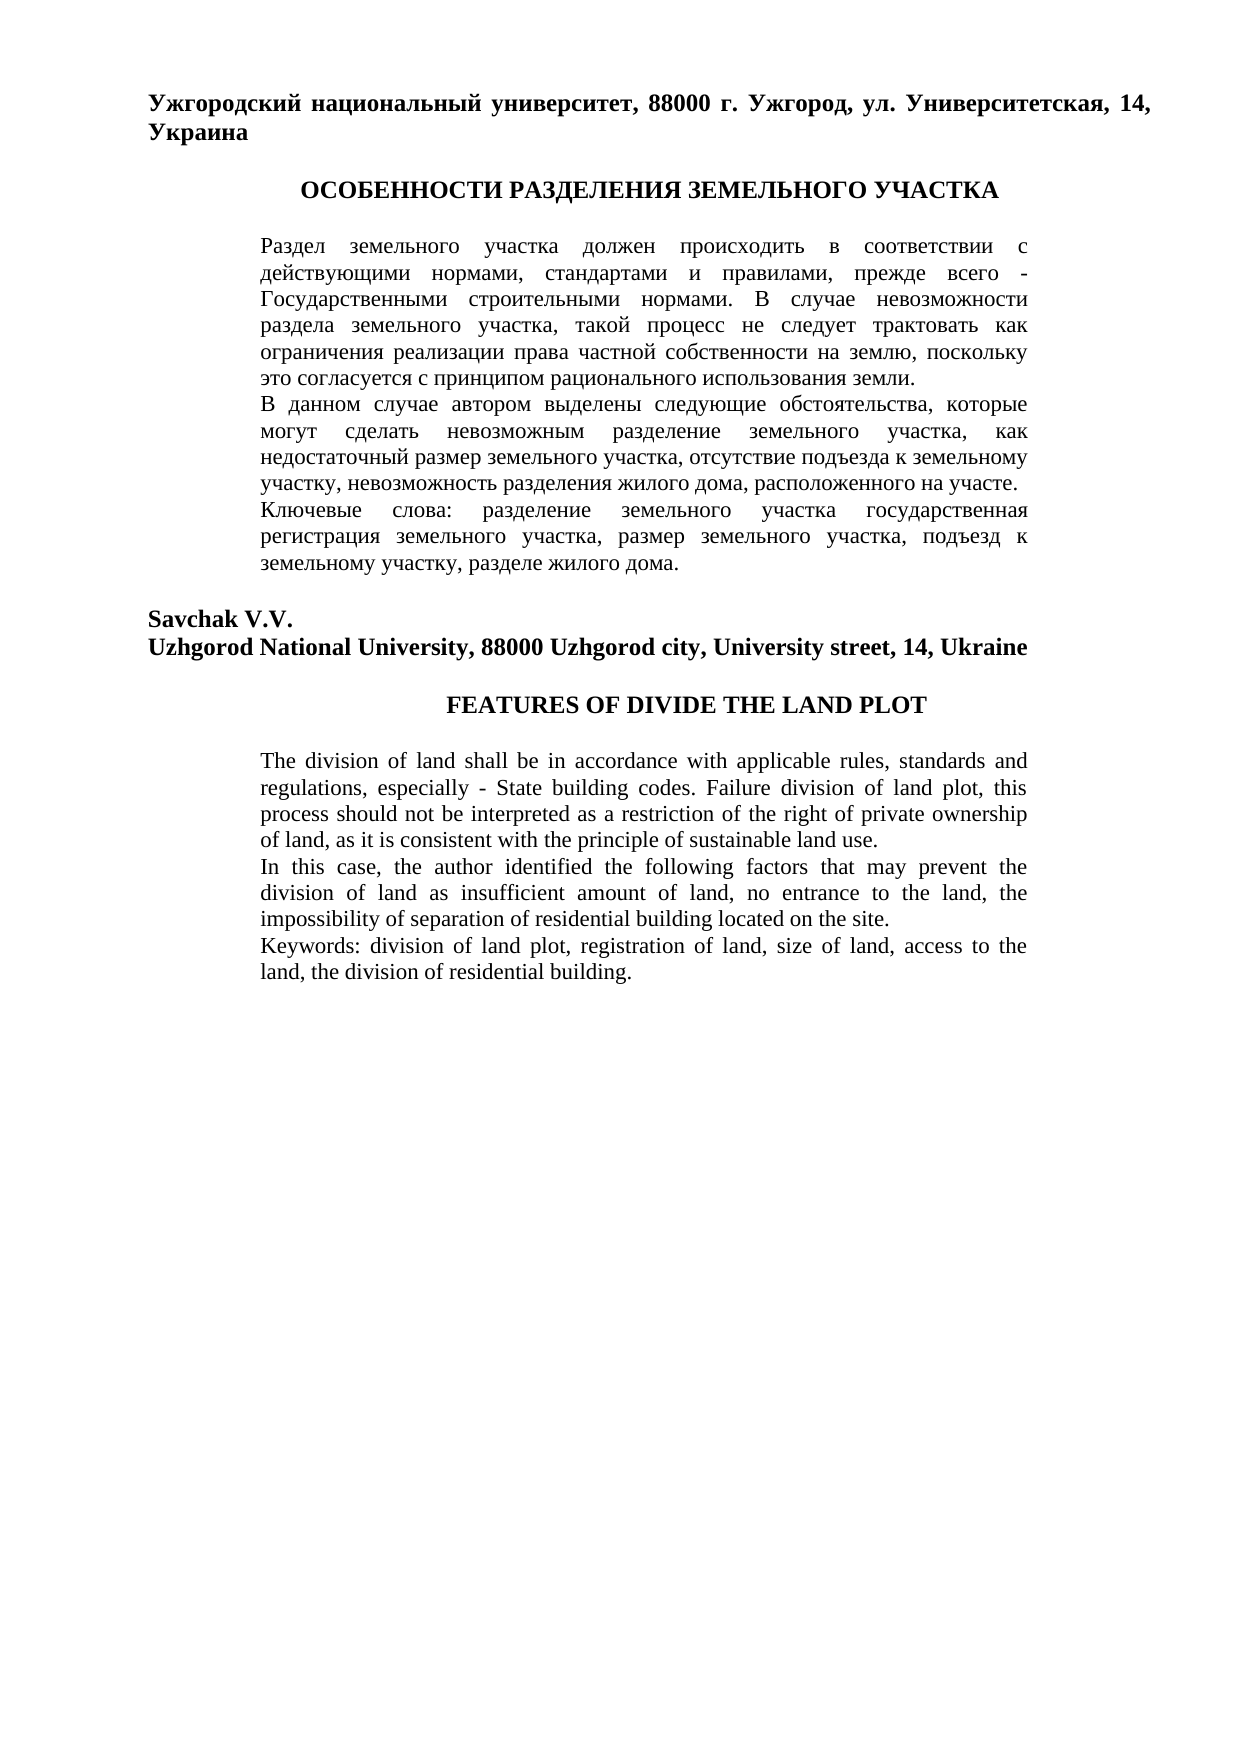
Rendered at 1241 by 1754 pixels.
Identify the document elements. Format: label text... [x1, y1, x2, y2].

text ОСОБЕННОСТИ РАЗДЕЛЕНИЯ ЗЕМЕЛЬНОГО УЧАСТКА [148, 175, 1152, 203]
text В данном случае автором выделены следующие обстоятельства, которые могут сделать невозможным разделение земельного участка, как недостаточный размер земельного участка, отсутствие подъезда к земельному участку, невозможность разделения жилого дома, расположенного на участе. [260, 390, 1029, 496]
text In this case, the author identified the following factors that may prevent the division of land as insufficient amount of land, no entrance to the land, the impossibility of separation of residential building located on the site. [260, 853, 1029, 932]
text Раздел земельного участка должен происходить в соответствии с действующими нормами, стандартами и правилами, прежде всего - Государственными строительными нормами. В случае невозможности раздела земельного участка, такой процесс не следует трактовать как ограничения реализации права частной собственности на землю, поскольку это согласуется с принципом рационального использования земли. [260, 232, 1029, 390]
text Ключевые слова: разделение земельного участка государственная регистрация земельного участка, размер земельного участка, подъезд к земельному участку, разделе жилого дома. [260, 496, 1029, 575]
text Keywords: division of land plot, registration of land, size of land, access to the land, the division of residential building. [260, 932, 1029, 984]
text Savchak V.V. [148, 604, 1152, 632]
text Uzhgorod National University, 88000 Uzhgorod city, University street, 14, Ukraine [148, 632, 1152, 661]
text Ужгородский национальный университет, 88000 г. Ужгород, ул. Университетская, 14, Украина [148, 88, 1152, 146]
text FEATURES OF DIVIDE THE LAND PLOT [148, 690, 1152, 719]
text The division of land shall be in accordance with applicable rules, standards and regulations, especially - State building codes. Failure division of land plot, this process should not be interpreted as a restriction of the right of private ownership of land, as it is consistent with the principle of sustainable land use. [260, 747, 1029, 853]
